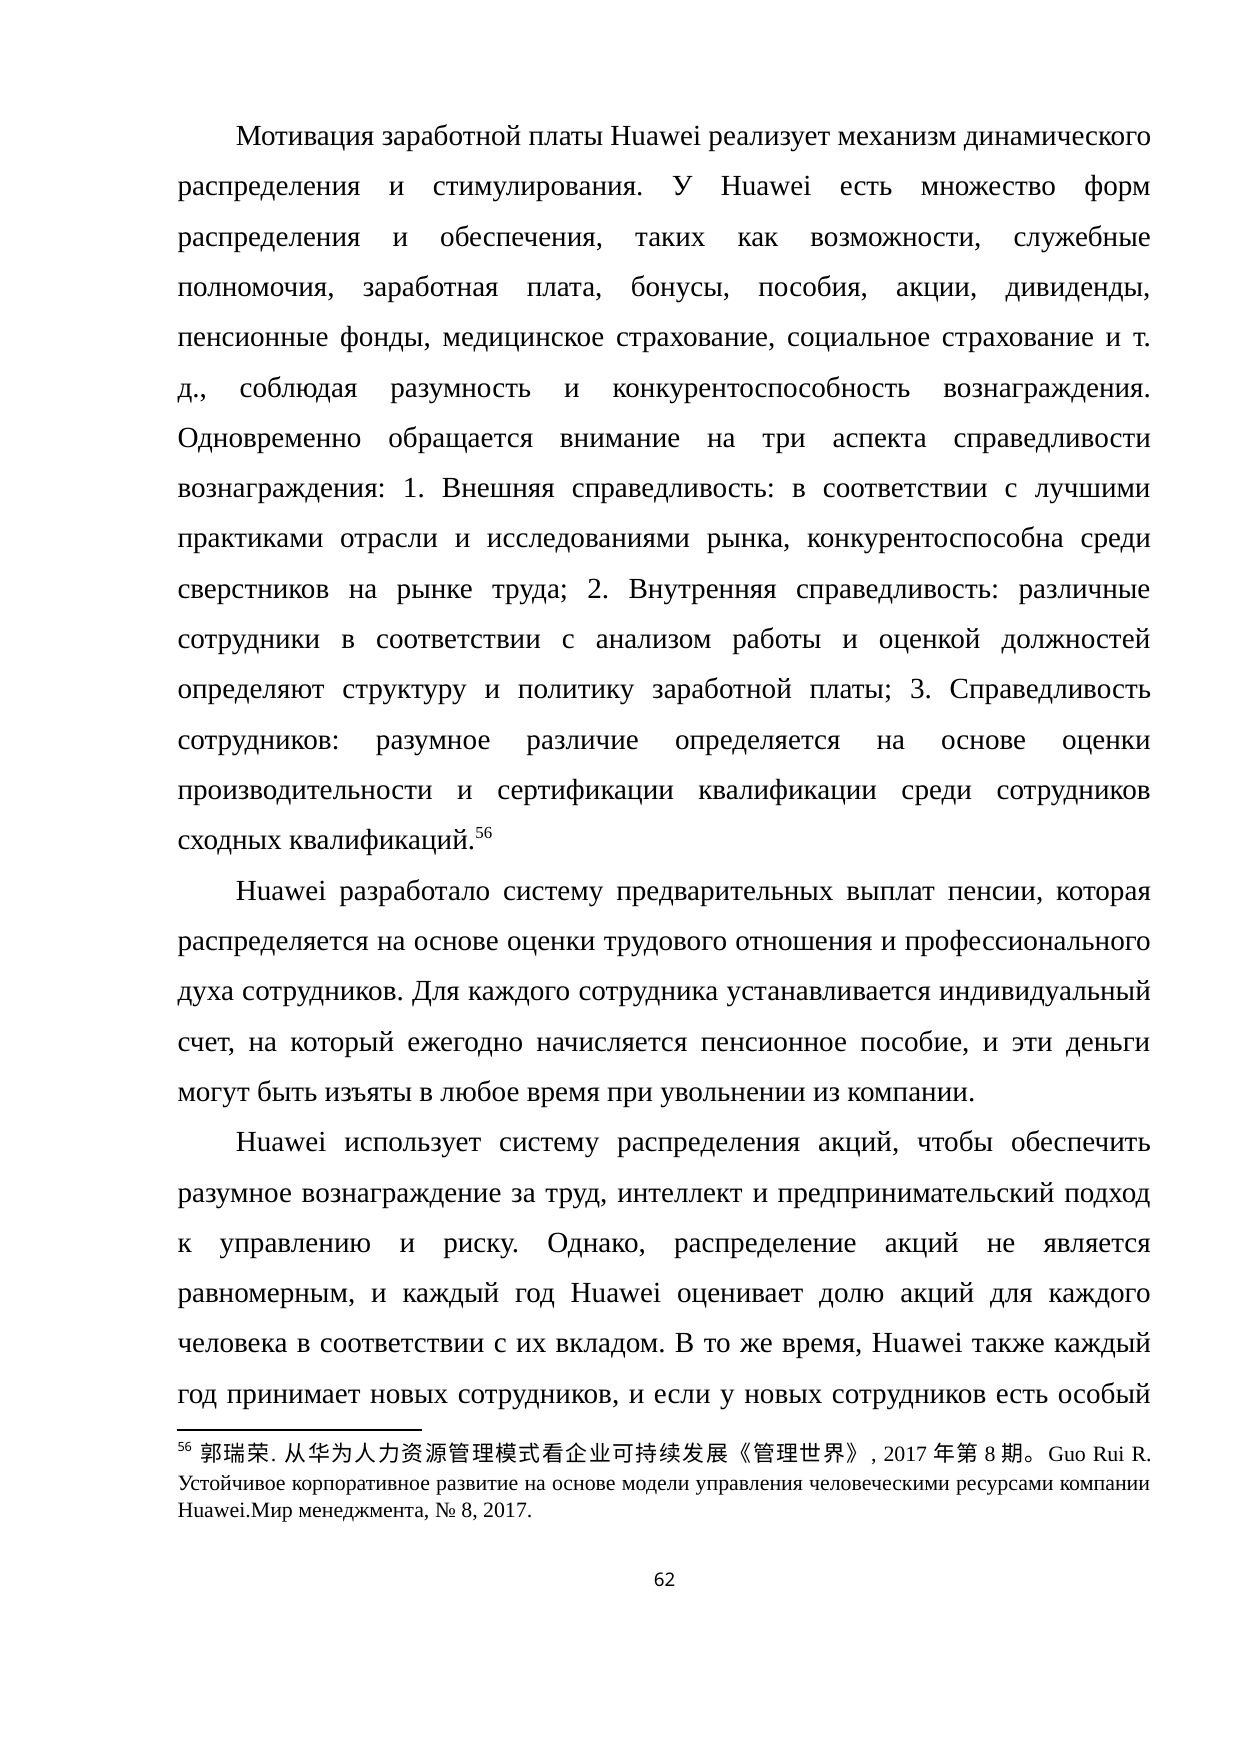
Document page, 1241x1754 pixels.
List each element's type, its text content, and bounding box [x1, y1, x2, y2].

text Huawei разработало систему предварительных выплат пенсии, которая распределяется на основе оценки трудового отношения и профессионального духа сотрудников. Для каждого сотрудника устанавливается индивидуальный счет, на который ежегодно начисляется пенсионное пособие, и эти деньги могут быть изъяты в любое время при увольнении из компании. [177, 873, 1152, 1108]
text Мотивация заработной платы Huawei реализует механизм динамического распределения и стимулирования. У Huawei есть множество форм распределения и обеспечения, таких как возможности, служебные полномочия, заработная плата, бонусы, пособия, акции, дивиденды, пенсионные фонды, медицинское страхование, социальное страхование и т. д., соблюдая разумность и конкурентоспособность вознаграждения. Одновременно обращается внимание на три аспекта справедливости вознаграждения: 1. Внешняя справедливость: в соответствии с лучшими практиками отрасли и исследованиями рынка, конкурентоспособна среди сверстников на рынке труда; 2. Внутренняя справедливость: различные сотрудники в соответствии с анализом работы и оценкой должностей определяют структуру и политику заработной платы; 3. Справедливость сотрудников: разумное различие определяется на основе оценки производительности и сертификации квалификации среди сотрудников сходных квалификаций. [177, 118, 1152, 856]
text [177, 1124, 1152, 1409]
